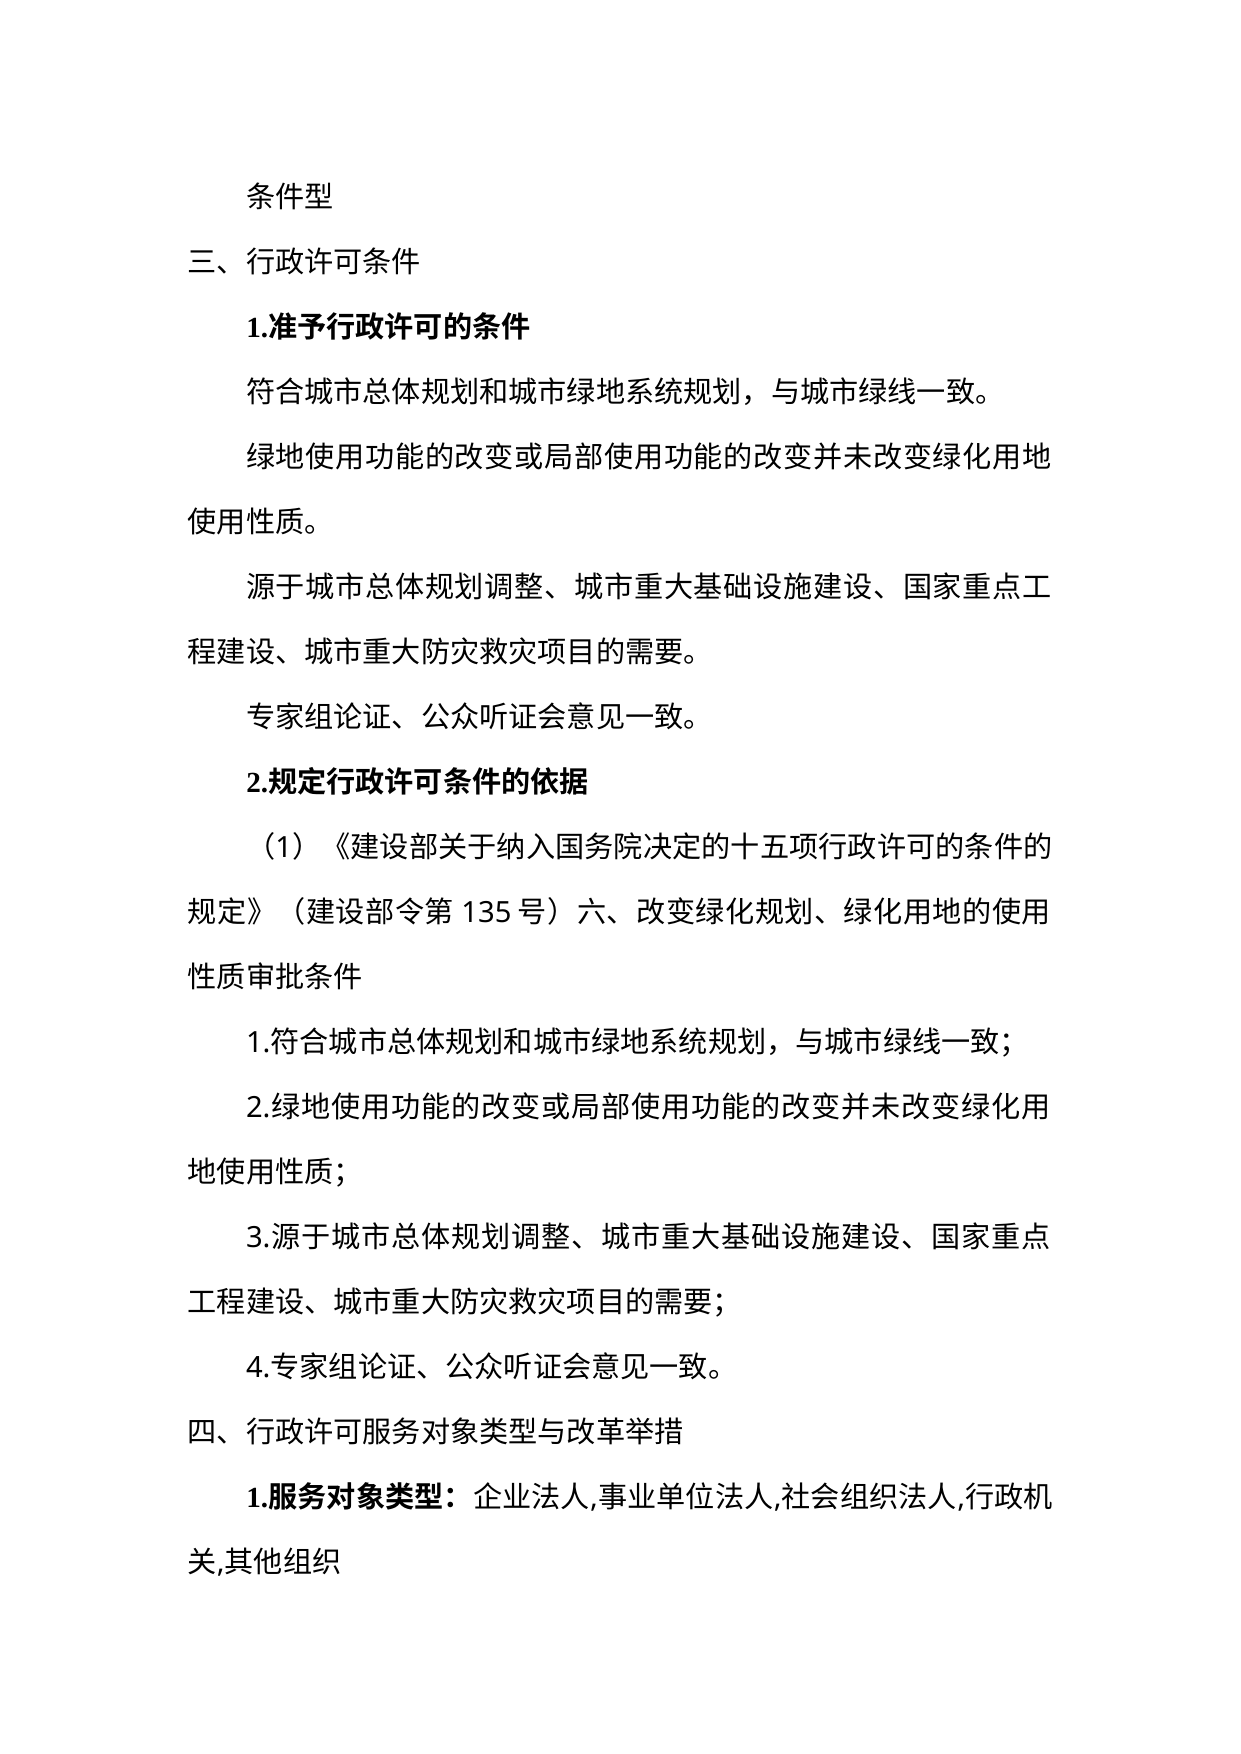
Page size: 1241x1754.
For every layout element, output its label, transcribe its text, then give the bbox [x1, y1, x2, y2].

text 条件型 [187, 162, 1053, 227]
text 绿地使用功能的改变或局部使用功能的改变并未改变绿化用地使用性质。 [187, 422, 1053, 552]
text 1.符合城市总体规划和城市绿地系统规划，与城市绿线一致； [187, 1007, 1053, 1072]
text 2.规定行政许可条件的依据 [187, 747, 1053, 812]
text 1.准予行政许可的条件 [187, 292, 1053, 357]
text 2.绿地使用功能的改变或局部使用功能的改变并未改变绿化用地使用性质； [187, 1072, 1053, 1202]
text 3.源于城市总体规划调整、城市重大基础设施建设、国家重点工程建设、城市重大防灾救灾项目的需要； [187, 1202, 1053, 1332]
text 三、行政许可条件 [187, 227, 1053, 292]
text 符合城市总体规划和城市绿地系统规划，与城市绿线一致。 [187, 357, 1053, 422]
text 1.服务对象类型：企业法人,事业单位法人,社会组织法人,行政机关,其他组织 [187, 1462, 1053, 1592]
text 源于城市总体规划调整、城市重大基础设施建设、国家重点工程建设、城市重大防灾救灾项目的需要。 [187, 552, 1053, 682]
text 专家组论证、公众听证会意见一致。 [187, 682, 1053, 747]
text （1）《建设部关于纳入国务院决定的十五项行政许可的条件的规定》（建设部令第135号）六、改变绿化规划、绿化用地的使用性质审批条件 [187, 812, 1053, 1007]
text 4.专家组论证、公众听证会意见一致。 [187, 1332, 1053, 1397]
text 四、行政许可服务对象类型与改革举措 [187, 1397, 1053, 1462]
